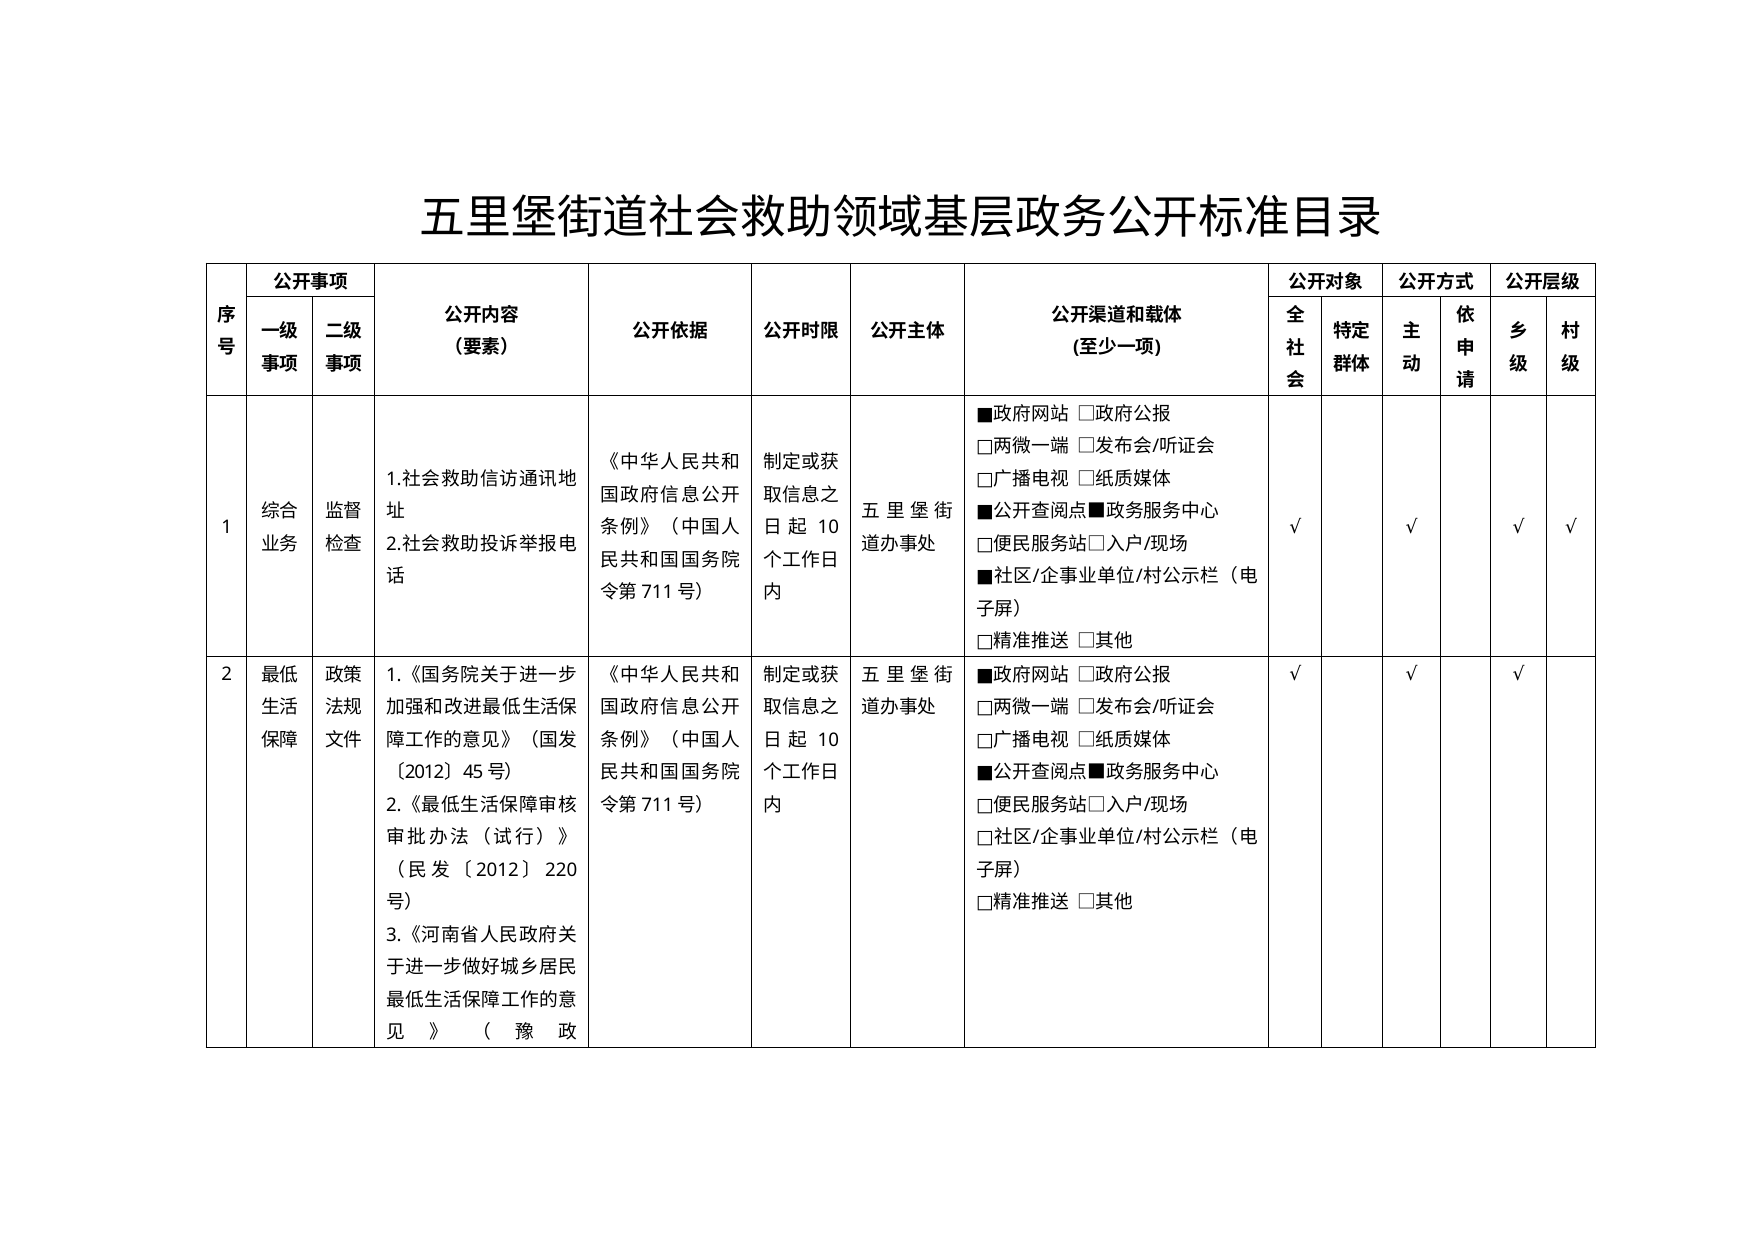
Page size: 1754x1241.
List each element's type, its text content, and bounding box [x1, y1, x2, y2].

table_header 公开事项 [247, 264, 374, 296]
table_cell [1441, 657, 1490, 1047]
table_cell 政策法规文件 [313, 657, 374, 1047]
table_cell [1547, 657, 1595, 1047]
table_cell ■政府网站 □政府公报 □两微一端 □发布会/听证会 □广播电视 □纸质媒体 ■公开查阅点■政务服务中心 □便民服务站□入户/现场 ■社区/企事业单位/村公示栏（电子屏） □精准推送 □其他 [965, 396, 1268, 656]
table_cell √ [1547, 396, 1595, 656]
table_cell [965, 657, 1268, 1047]
table_cell 主动 [1383, 297, 1440, 395]
table_cell 制定或获取信息之日起10个工作日内 [752, 396, 850, 656]
table_header 公开层级 [1491, 264, 1595, 296]
table_cell 监督检查 [313, 396, 374, 656]
table_cell 一级事项 [247, 297, 312, 395]
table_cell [375, 657, 588, 1047]
table_cell [1441, 396, 1490, 656]
table_cell 《中华人民共和国政府信息公开条例》（中国人民共和国国务院令第711号） [589, 396, 751, 656]
table_cell √ [1491, 396, 1546, 656]
table_cell √ [1383, 396, 1440, 656]
table_header 序号 [207, 264, 246, 395]
table_header 公开渠道和载体 (至少一项) [965, 264, 1268, 395]
table_cell 《中华人民共和国政府信息公开条例》（中国人民共和国国务院令第711号） [589, 657, 751, 1047]
table_cell 二级事项 [313, 297, 374, 395]
table_cell 五里堡街道办事处 [851, 396, 964, 656]
table_cell 乡级 [1491, 297, 1546, 395]
table_header 公开主体 [851, 264, 964, 395]
table_cell 特定群体 [1322, 297, 1382, 395]
table_cell 1.社会救助信访通讯地址 2.社会救助投诉举报电话 [375, 396, 588, 656]
table_cell 综合业务 [247, 396, 312, 656]
table_header 公开方式 [1383, 264, 1490, 296]
table_cell 五里堡街道办事处 [851, 657, 964, 1047]
table_cell √ [1383, 657, 1440, 1047]
table_cell 制定或获取信息之日起10个工作日内 [752, 657, 850, 1047]
table_cell 全 社会 [1269, 297, 1321, 395]
table_cell [1322, 657, 1382, 1047]
table_cell 最低生活保障 [247, 657, 312, 1047]
table_cell 村 级 [1547, 297, 1595, 395]
table_header 公开对象 [1269, 264, 1382, 296]
table_cell 1 [207, 396, 246, 656]
table_cell √ [1269, 657, 1321, 1047]
title 五里堡街道社会救助领域基层政务公开标准目录 [177, 165, 1624, 263]
table_cell √ [1269, 396, 1321, 656]
table_cell 依 申请 [1441, 297, 1490, 395]
table_header 公开内容 （要素） [375, 264, 588, 395]
table_header 公开依据 [589, 264, 751, 395]
table_header 公开时限 [752, 264, 850, 395]
table_cell 2 [207, 657, 246, 1047]
table_cell [1322, 396, 1382, 656]
table_cell √ [1491, 657, 1546, 1047]
